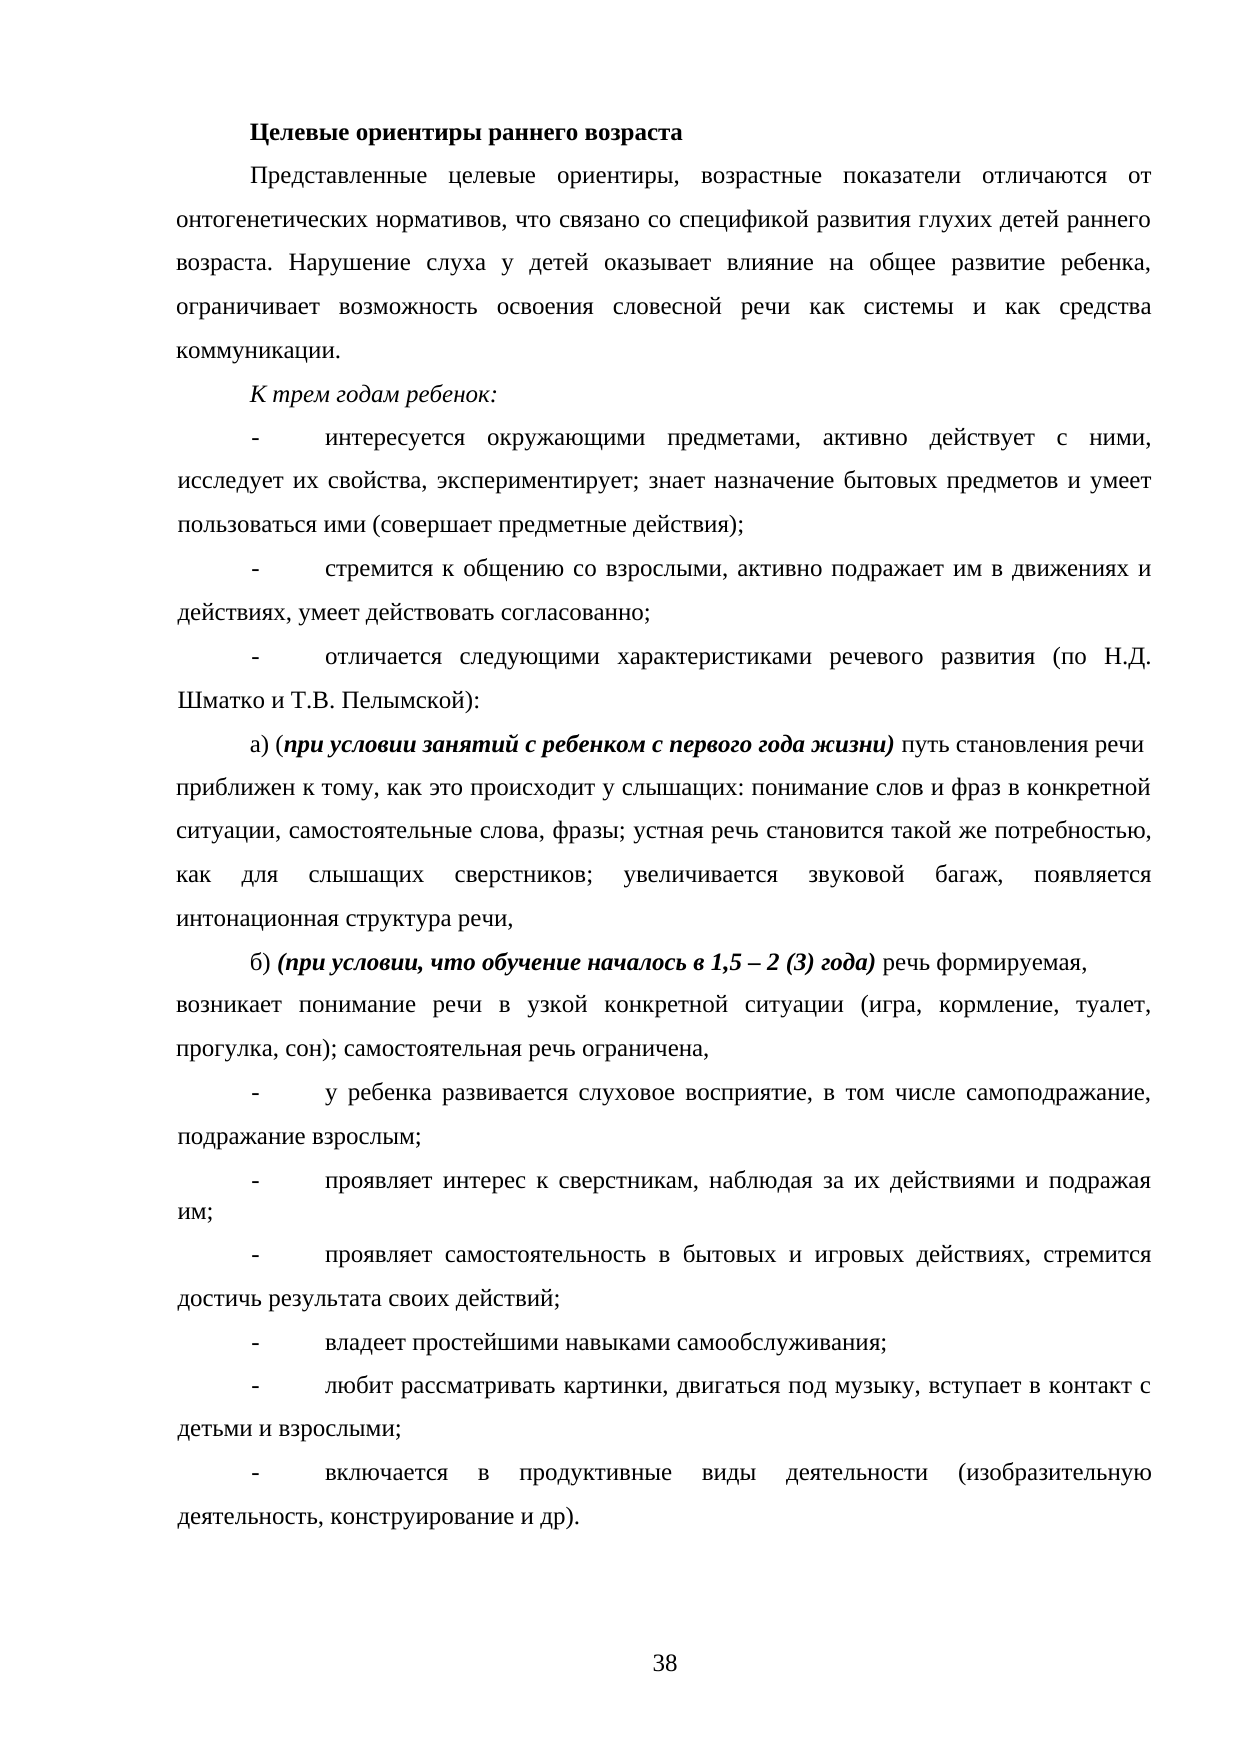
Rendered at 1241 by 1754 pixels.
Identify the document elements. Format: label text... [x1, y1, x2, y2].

text К трем годам ребенок: [249, 379, 1153, 408]
text Представленные целевые ориентиры, возрастные показатели отличаются от онтогенетических нормативов, что связано со спецификой развития глухих детей раннего возраста. Нарушение слуха у детей оказывает влияние на общее развитие ребенка, ограничивает возможность освоения словесной речи как системы и как средства коммуникации. [176, 160, 1152, 363]
list стремится к общению со взрослыми, активно подражает им в движениях и действиях, умеет действовать согласованно; [177, 553, 1152, 626]
list включается в продуктивные виды деятельности (изобразительную деятельность, конструирование и др). [177, 1457, 1152, 1530]
text б) (при условии, что обучение началось в 1,5 – 2 (3) года) речь формируемая, [249, 947, 1153, 976]
list отличается следующими характеристиками речевого развития (по Н.Д. Шматко и Т.В. Пелымской): [177, 641, 1152, 714]
text возникает понимание речи в узкой конкретной ситуации (игра, кормление, туалет, прогулка, сон); самостоятельная речь ограничена, [176, 989, 1152, 1062]
list любит рассматривать картинки, двигаться под музыку, вступает в контакт с детьми и взрослыми; [177, 1370, 1152, 1442]
list у ребенка развивается слуховое восприятие, в том числе самоподражание, подражание взрослым; [177, 1077, 1152, 1149]
list интересуется окружающими предметами, активно действует с ними, исследует их свойства, экспериментирует; знает назначение бытовых предметов и умеет пользоваться ими (совершает предметные действия); [177, 422, 1152, 538]
list проявляет интерес к сверстникам, наблюдая за их действиями и подражая им; [177, 1165, 1152, 1225]
text а) (при условии занятий с ребенком с первого года жизни) путь становления речи [249, 729, 1153, 758]
text приближен к тому, как это происходит у слышащих: понимание слов и фраз в конкретной ситуации, самостоятельные слова, фразы; устная речь становится такой же потребностью, как для слышащих сверстников; увеличивается звуковой багаж, появляется интонационная структура речи, [176, 772, 1152, 931]
list проявляет самостоятельность в бытовых и игровых действиях, стремится достичь результата своих действий; [177, 1239, 1152, 1311]
subtitle Целевые ориентиры раннего возраста [249, 117, 1153, 146]
list владеет простейшими навыками самообслуживания; [177, 1327, 1152, 1356]
